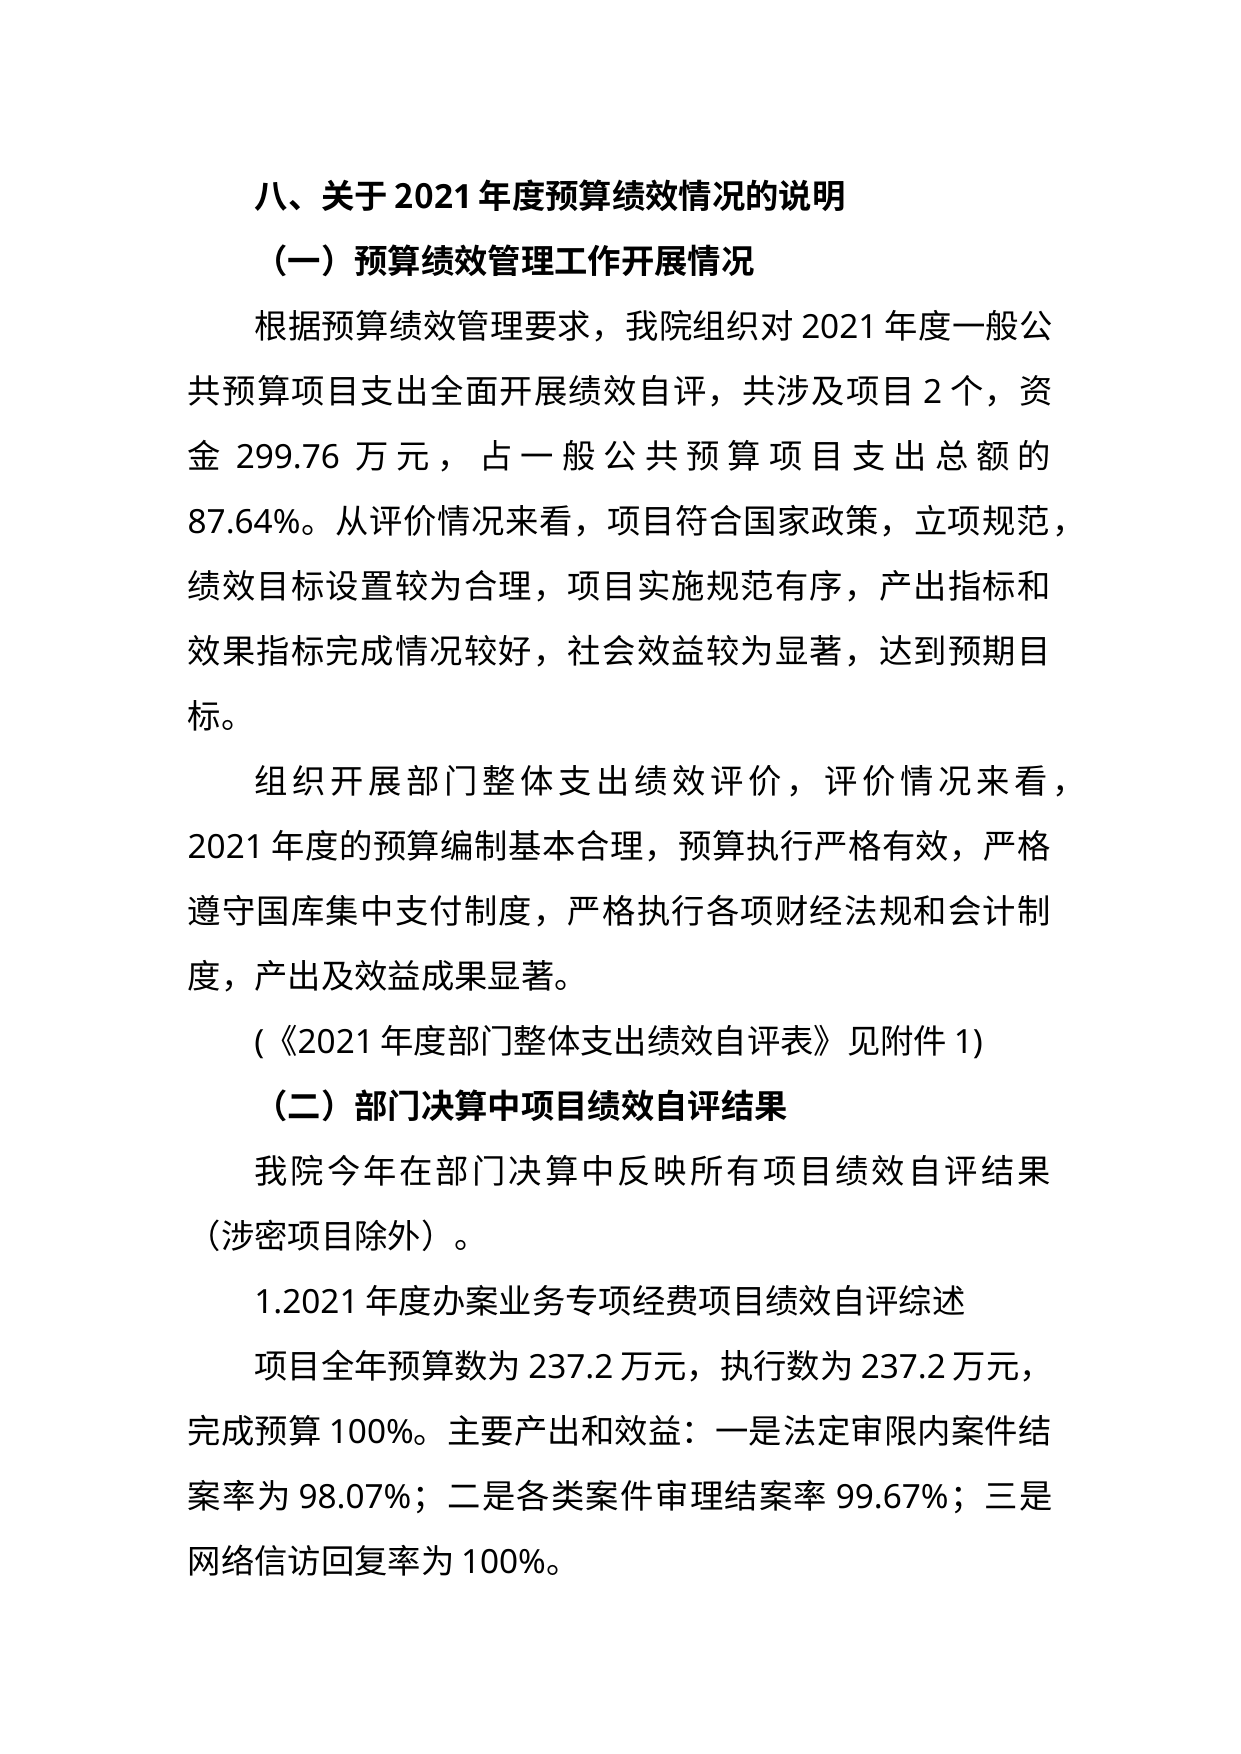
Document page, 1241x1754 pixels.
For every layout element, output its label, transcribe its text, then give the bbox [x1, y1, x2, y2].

text 我院今年在部门决算中反映所有项目绩效自评结果（涉密项目除外）。 [187, 1137, 1053, 1267]
text 1.2021年度办案业务专项经费项目绩效自评综述 [187, 1267, 1053, 1332]
text 组织开展部门整体支出绩效评价，评价情况来看，2021年度的预算编制基本合理，预算执行严格有效，严格遵守国库集中支付制度，严格执行各项财经法规和会计制度，产出及效益成果显著。 [187, 747, 1053, 1007]
text (《2021年度部门整体支出绩效自评表》见附件1) [187, 1007, 1053, 1072]
text 根据预算绩效管理要求，我院组织对2021年度一般公共预算项目支出全面开展绩效自评，共涉及项目2个，资金299.76万元，占一般公共预算项目支出总额的87.64%。从评价情况来看，项目符合国家政策，立项规范，绩效目标设置较为合理，项目实施规范有序，产出指标和效果指标完成情况较好，社会效益较为显著，达到预期目标。 [187, 292, 1053, 747]
text 项目全年预算数为237.2万元，执行数为237.2万元，完成预算100%。主要产出和效益：一是法定审限内案件结案率为98.07%；二是各类案件审理结案率99.67%；三是网络信访回复率为100%。 [187, 1332, 1053, 1592]
text （二）部门决算中项目绩效自评结果 [187, 1072, 1053, 1137]
text （一）预算绩效管理工作开展情况 [187, 227, 1053, 292]
text 八、关于2021年度预算绩效情况的说明 [187, 162, 1053, 227]
